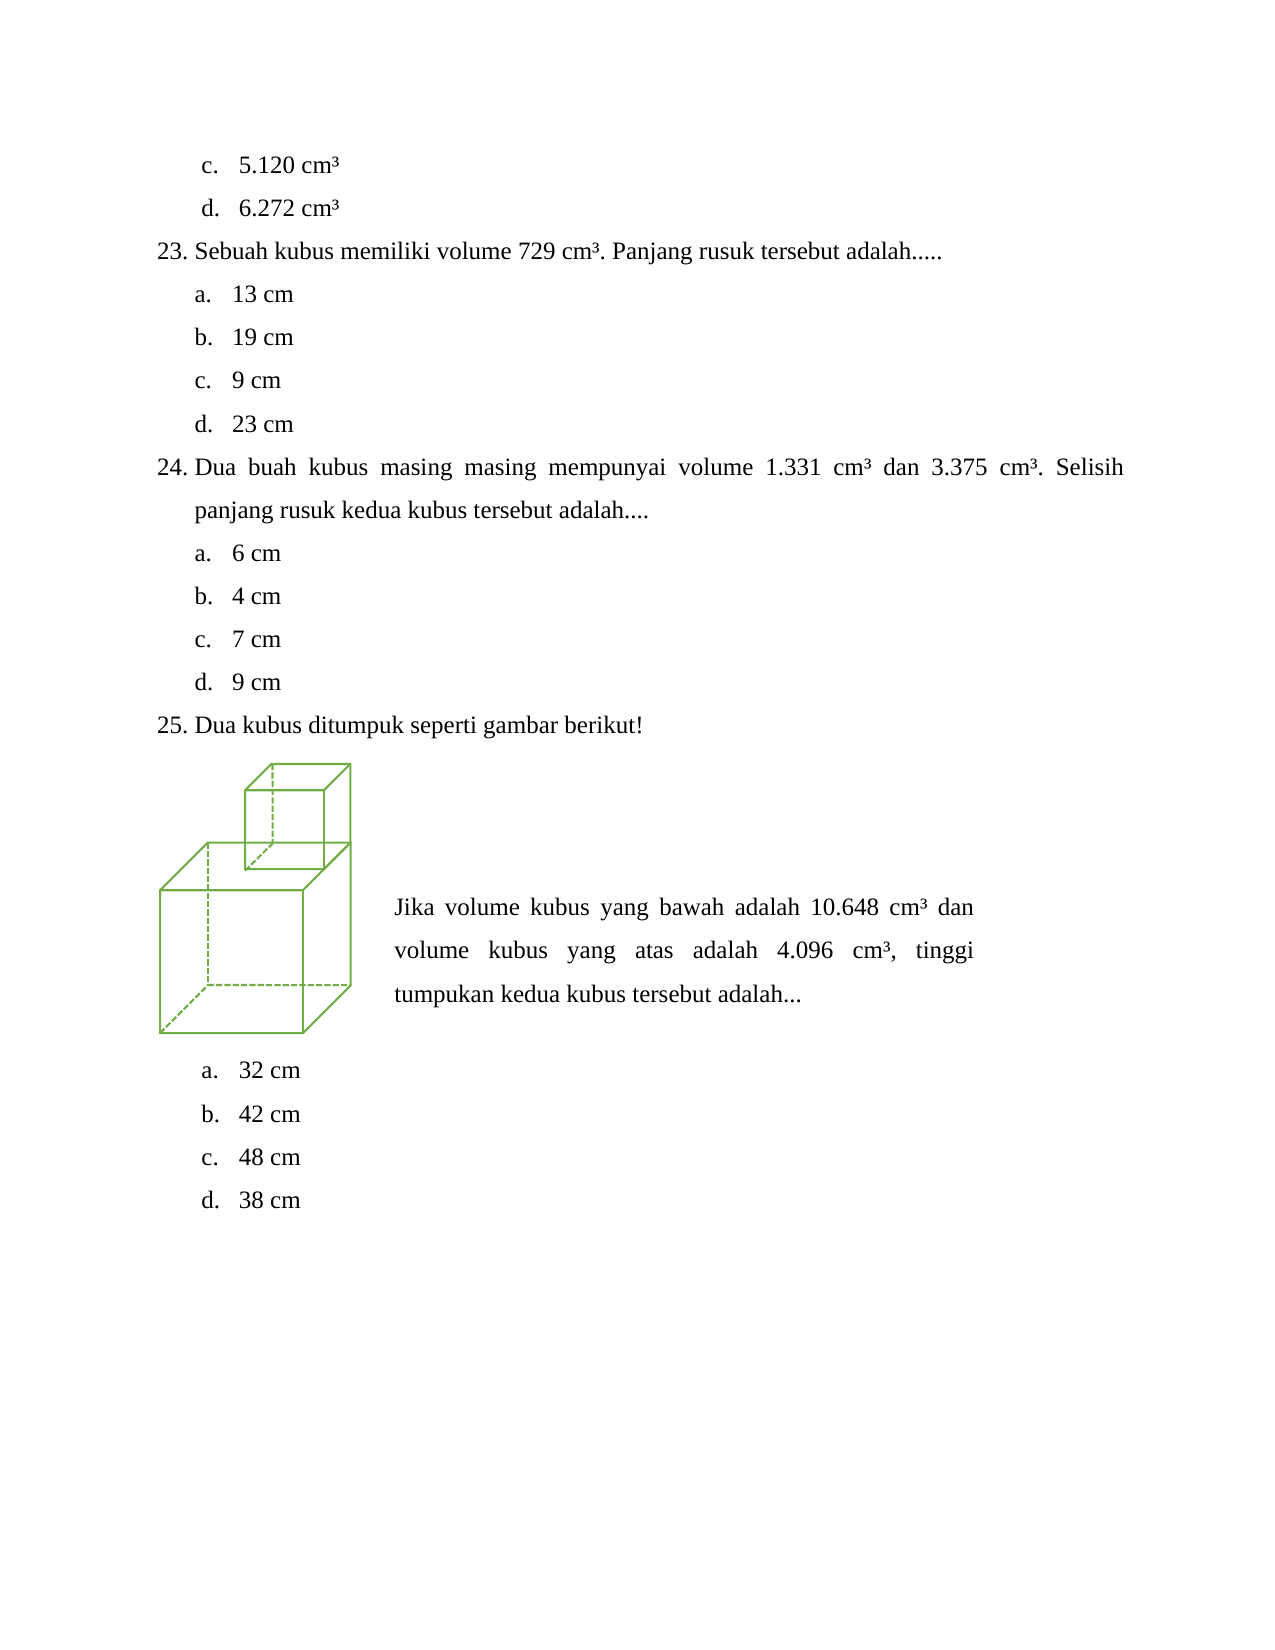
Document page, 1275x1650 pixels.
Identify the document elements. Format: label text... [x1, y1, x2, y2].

list 32 cm [201, 1056, 1125, 1084]
list 38 cm [201, 1185, 1125, 1214]
list 19 cm [194, 322, 1125, 351]
list 6 cm [194, 538, 1125, 567]
list 4 cm [194, 581, 1125, 610]
list 9 cm [194, 366, 1125, 394]
list Dua buah kubus masing masing mempunyai volume 1.331 cm³ dan 3.375 cm³. Selisih panjang rusuk kedua kubus tersebut adalah.... [157, 452, 1125, 524]
list 6.272 cm³ [201, 193, 1125, 222]
list 5.120 cm³ [201, 150, 1125, 179]
list 9 cm [194, 667, 1125, 696]
list 48 cm [201, 1142, 1125, 1171]
list Sebuah kubus memiliki volume 729 cm³. Panjang rusuk tersebut adalah..... [157, 236, 1125, 265]
list Dua kubus ditumpuk seperti gambar berikut! [157, 711, 1125, 739]
list 42 cm [201, 1099, 1125, 1127]
list 7 cm [194, 624, 1125, 653]
list 13 cm [194, 279, 1125, 308]
list 23 cm [194, 409, 1125, 437]
